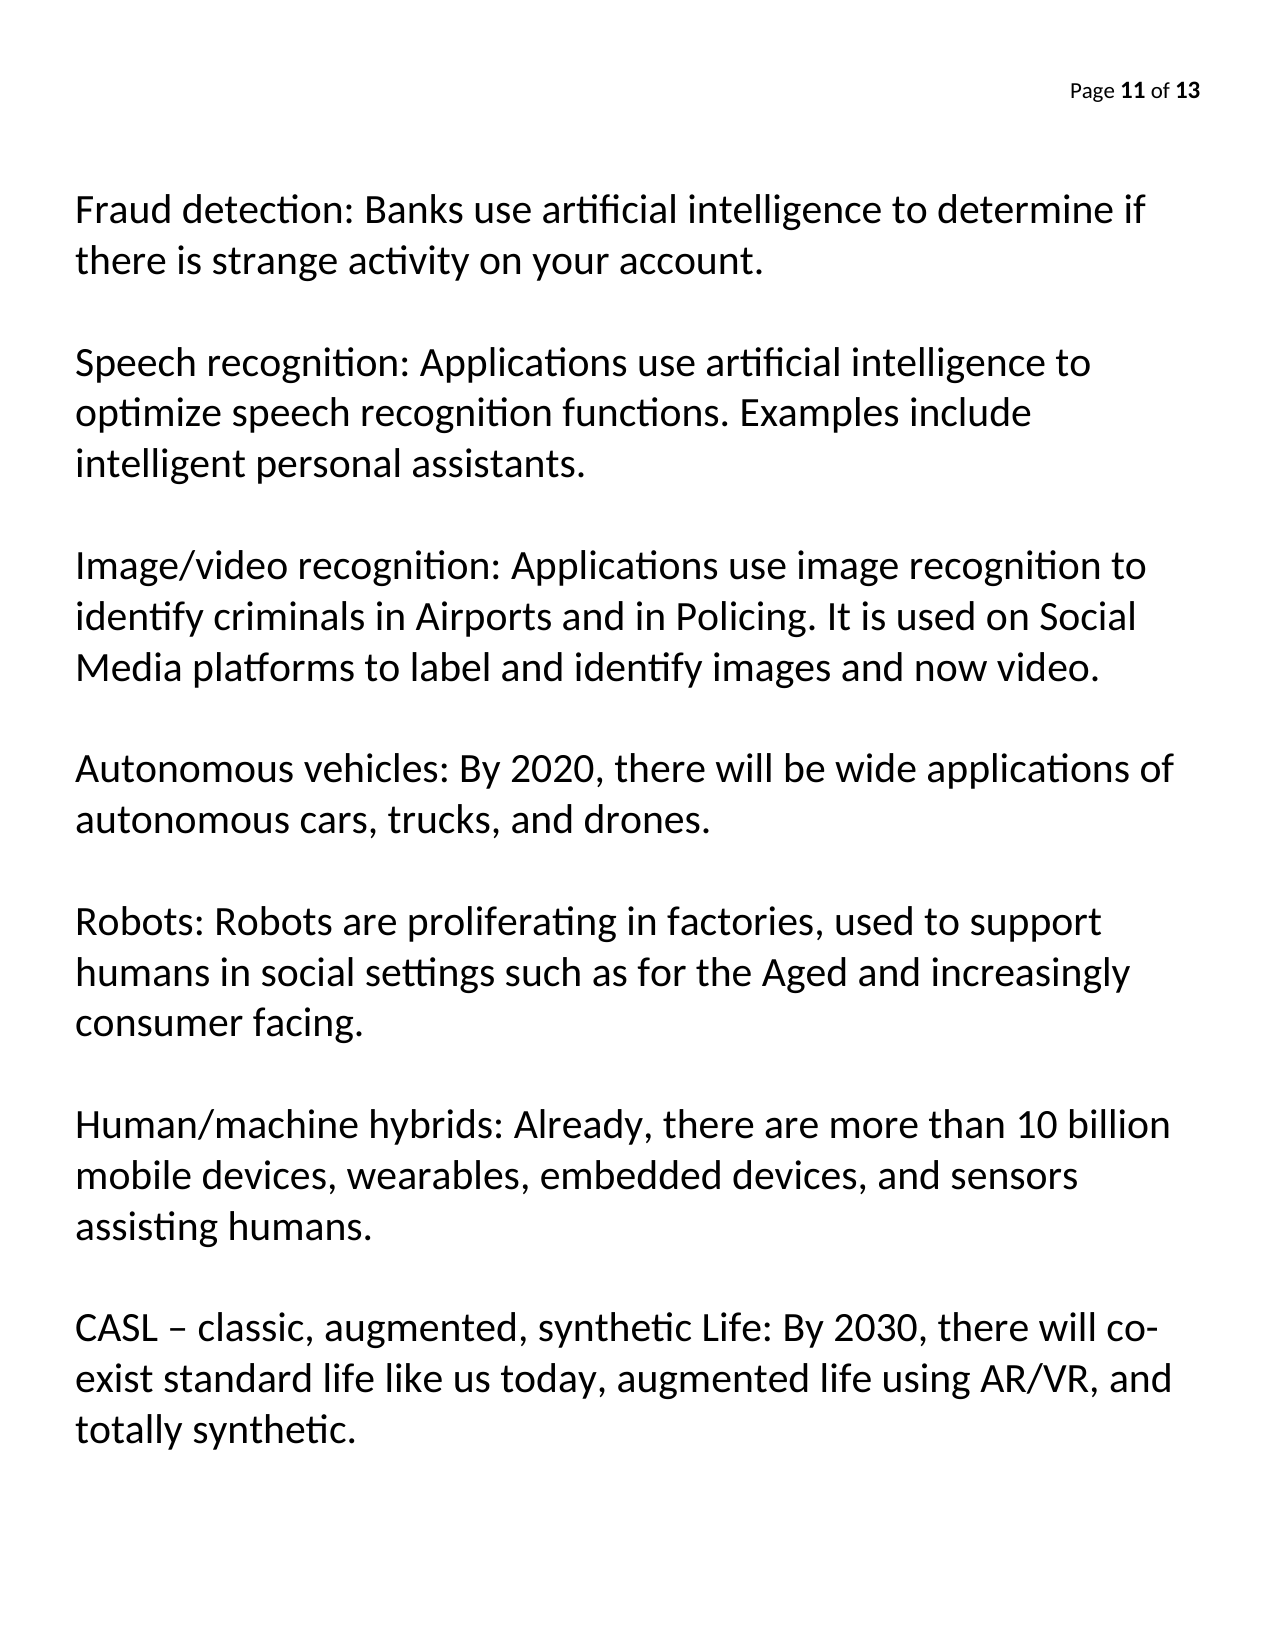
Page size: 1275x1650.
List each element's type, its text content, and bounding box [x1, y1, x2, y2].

text Robots: Robots are proliferating in factories, used to support humans in social settings such as for the Aged and increasingly consumer facing. [75, 895, 1200, 1047]
text CASL – classic, augmented, synthetic Life: By 2030, there will co-exist standard life like us today, augmented life using AR/VR, and totally synthetic. [75, 1301, 1200, 1454]
text Human/machine hybrids: Already, there are more than 10 billion mobile devices, wearables, embedded devices, and sensors assisting humans. [75, 1098, 1200, 1251]
text Speech recognition: Applications use artificial intelligence to optimize speech recognition functions. Examples include intelligent personal assistants. [75, 336, 1200, 488]
text Autonomous vehicles: By 2020, there will be wide applications of autonomous cars, trucks, and drones. [75, 742, 1200, 844]
text Image/video recognition: Applications use image recognition to identify criminals in Airports and in Policing. It is used on Social Media platforms to label and identify images and now video. [75, 539, 1200, 691]
text Fraud detection: Banks use artificial intelligence to determine if there is strange activity on your account. [75, 183, 1200, 285]
